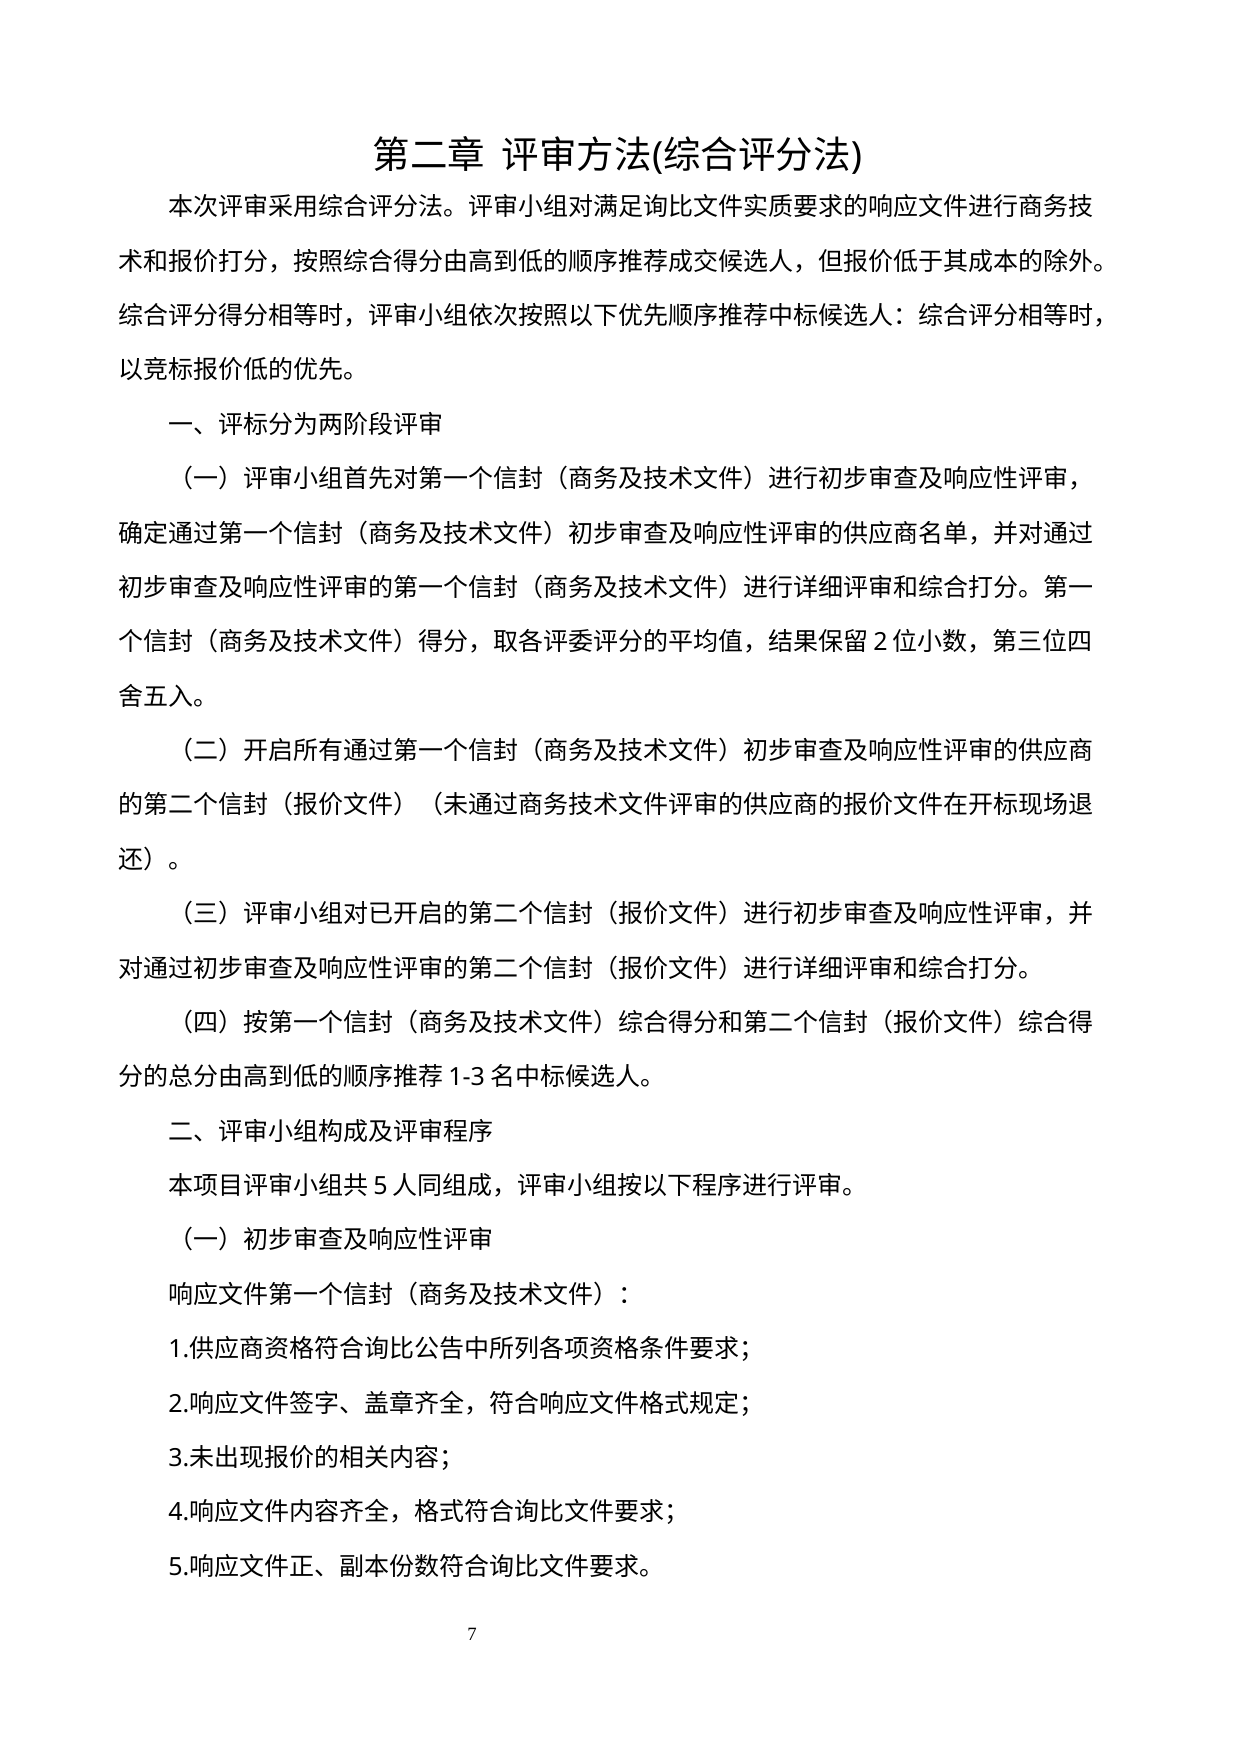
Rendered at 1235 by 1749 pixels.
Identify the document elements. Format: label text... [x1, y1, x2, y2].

text 5.响应文件正、副本份数符合询比文件要求。 [118, 1546, 1116, 1582]
text 2.响应文件签字、盖章齐全，符合响应文件格式规定； [118, 1383, 1116, 1419]
text （一）评审小组首先对第一个信封（商务及技术文件）进行初步审查及响应性评审，确定通过第一个信封（商务及技术文件）初步审查及响应性评审的供应商名单，并对通过初步审查及响应性评审的第一个信封（商务及技术文件）进行详细评审和综合打分。第一个信封（商务及技术文件）得分，取各评委评分的平均值，结果保留2位小数，第三位四舍五入。 [118, 459, 1116, 712]
text （一）初步审查及响应性评审 [118, 1220, 1116, 1256]
text 3.未出现报价的相关内容； [118, 1437, 1116, 1474]
text 4.响应文件内容齐全，格式符合询比文件要求； [118, 1492, 1116, 1528]
text 本次评审采用综合评分法。评审小组对满足询比文件实质要求的响应文件进行商务技术和报价打分，按照综合得分由高到低的顺序推荐成交候选人，但报价低于其成本的除外。综合评分得分相等时，评审小组依次按照以下优先顺序推荐中标候选人：综合评分相等时，以竞标报价低的优先。 [118, 187, 1116, 386]
text （二）开启所有通过第一个信封（商务及技术文件）初步审查及响应性评审的供应商的第二个信封（报价文件）（未通过商务技术文件评审的供应商的报价文件在开标现场退还）。 [118, 731, 1116, 876]
text 一、评标分为两阶段评审 [118, 404, 1116, 441]
text 本项目评审小组共5人同组成，评审小组按以下程序进行评审。 [118, 1166, 1116, 1202]
text 响应文件第一个信封（商务及技术文件）： [118, 1274, 1116, 1311]
text 二、评审小组构成及评审程序 [118, 1111, 1116, 1147]
text （四）按第一个信封（商务及技术文件）综合得分和第二个信封（报价文件）综合得分的总分由高到低的顺序推荐1-3名中标候选人。 [118, 1002, 1116, 1093]
text 1.供应商资格符合询比公告中所列各项资格条件要求； [118, 1329, 1116, 1365]
text 第二章 评审方法(综合评分法) [118, 118, 1116, 187]
text （三）评审小组对已开启的第二个信封（报价文件）进行初步审查及响应性评审，并对通过初步审查及响应性评审的第二个信封（报价文件）进行详细评审和综合打分。 [118, 894, 1116, 984]
